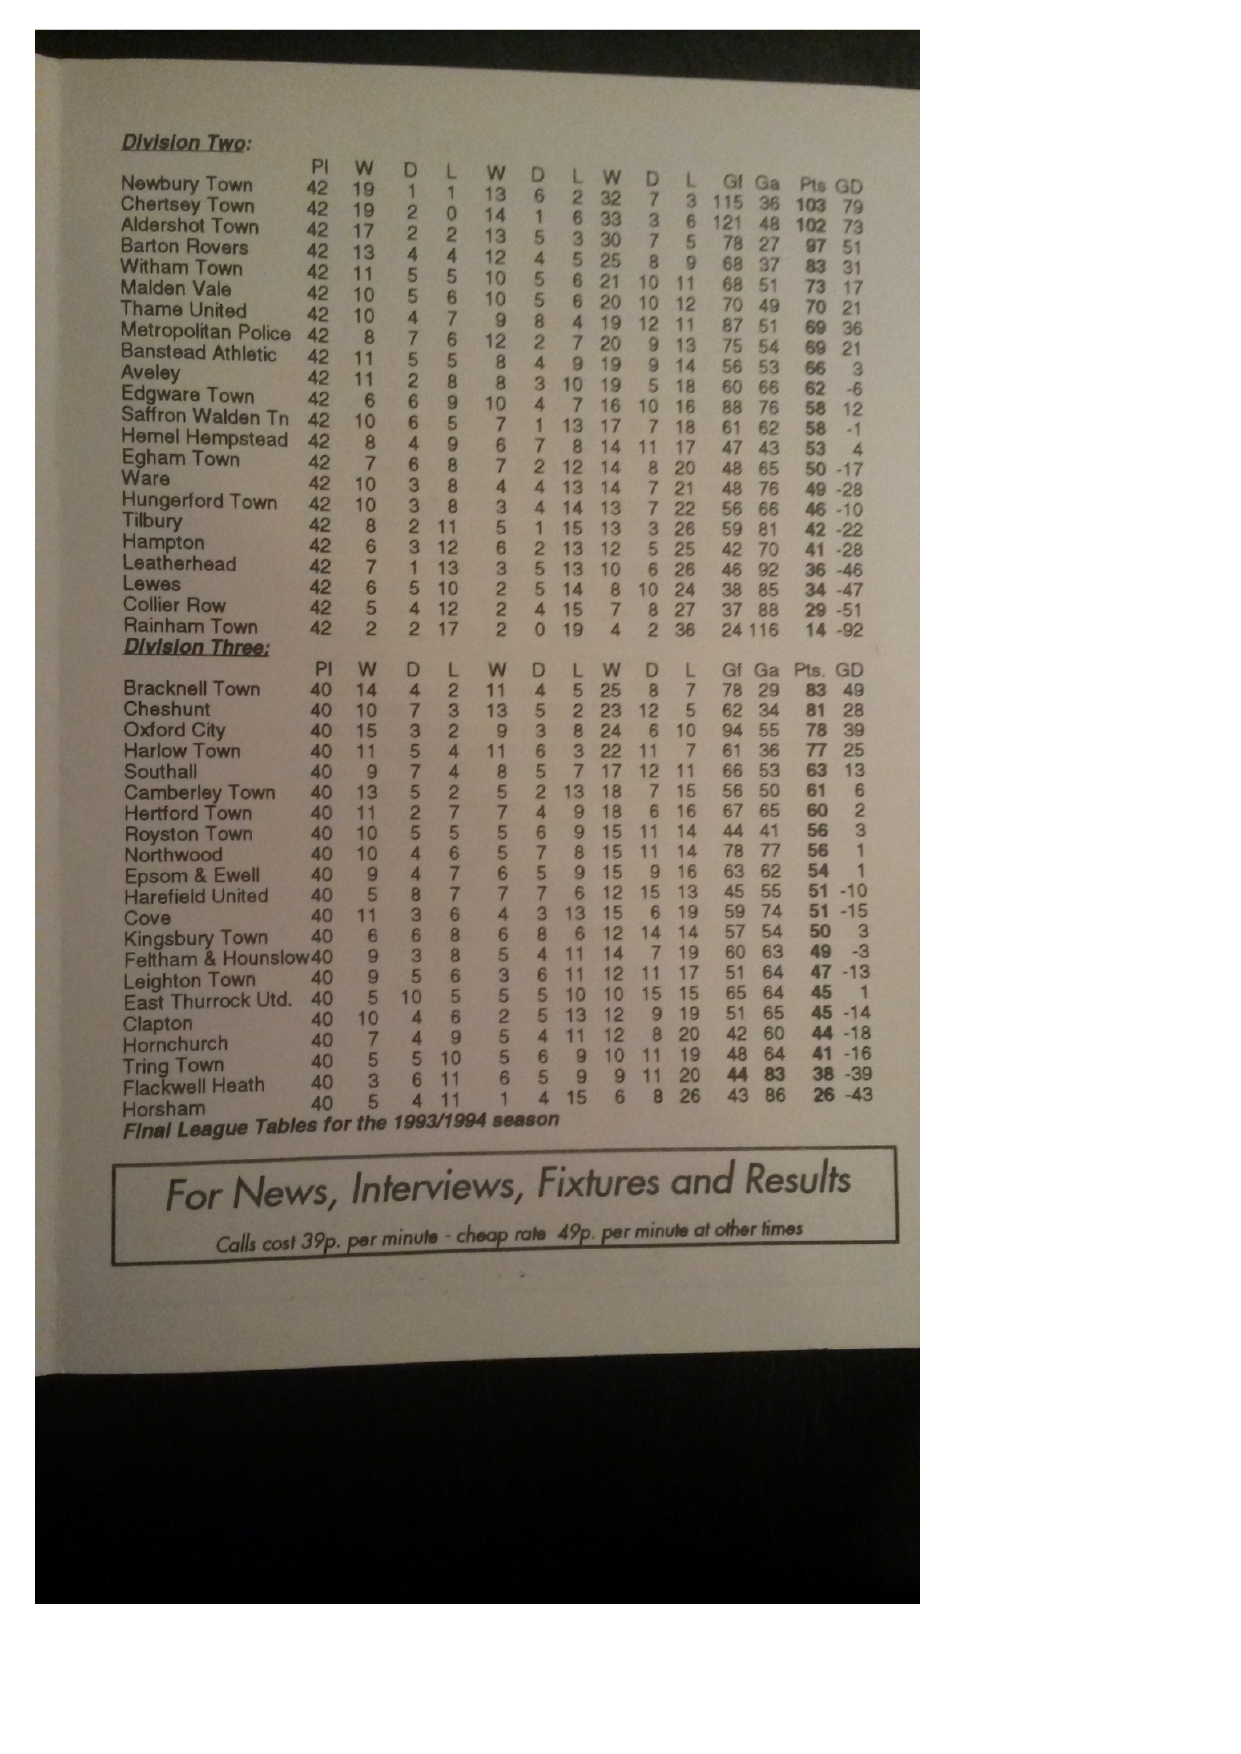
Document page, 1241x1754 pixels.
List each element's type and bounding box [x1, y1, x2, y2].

picture [36, 31, 920, 1604]
